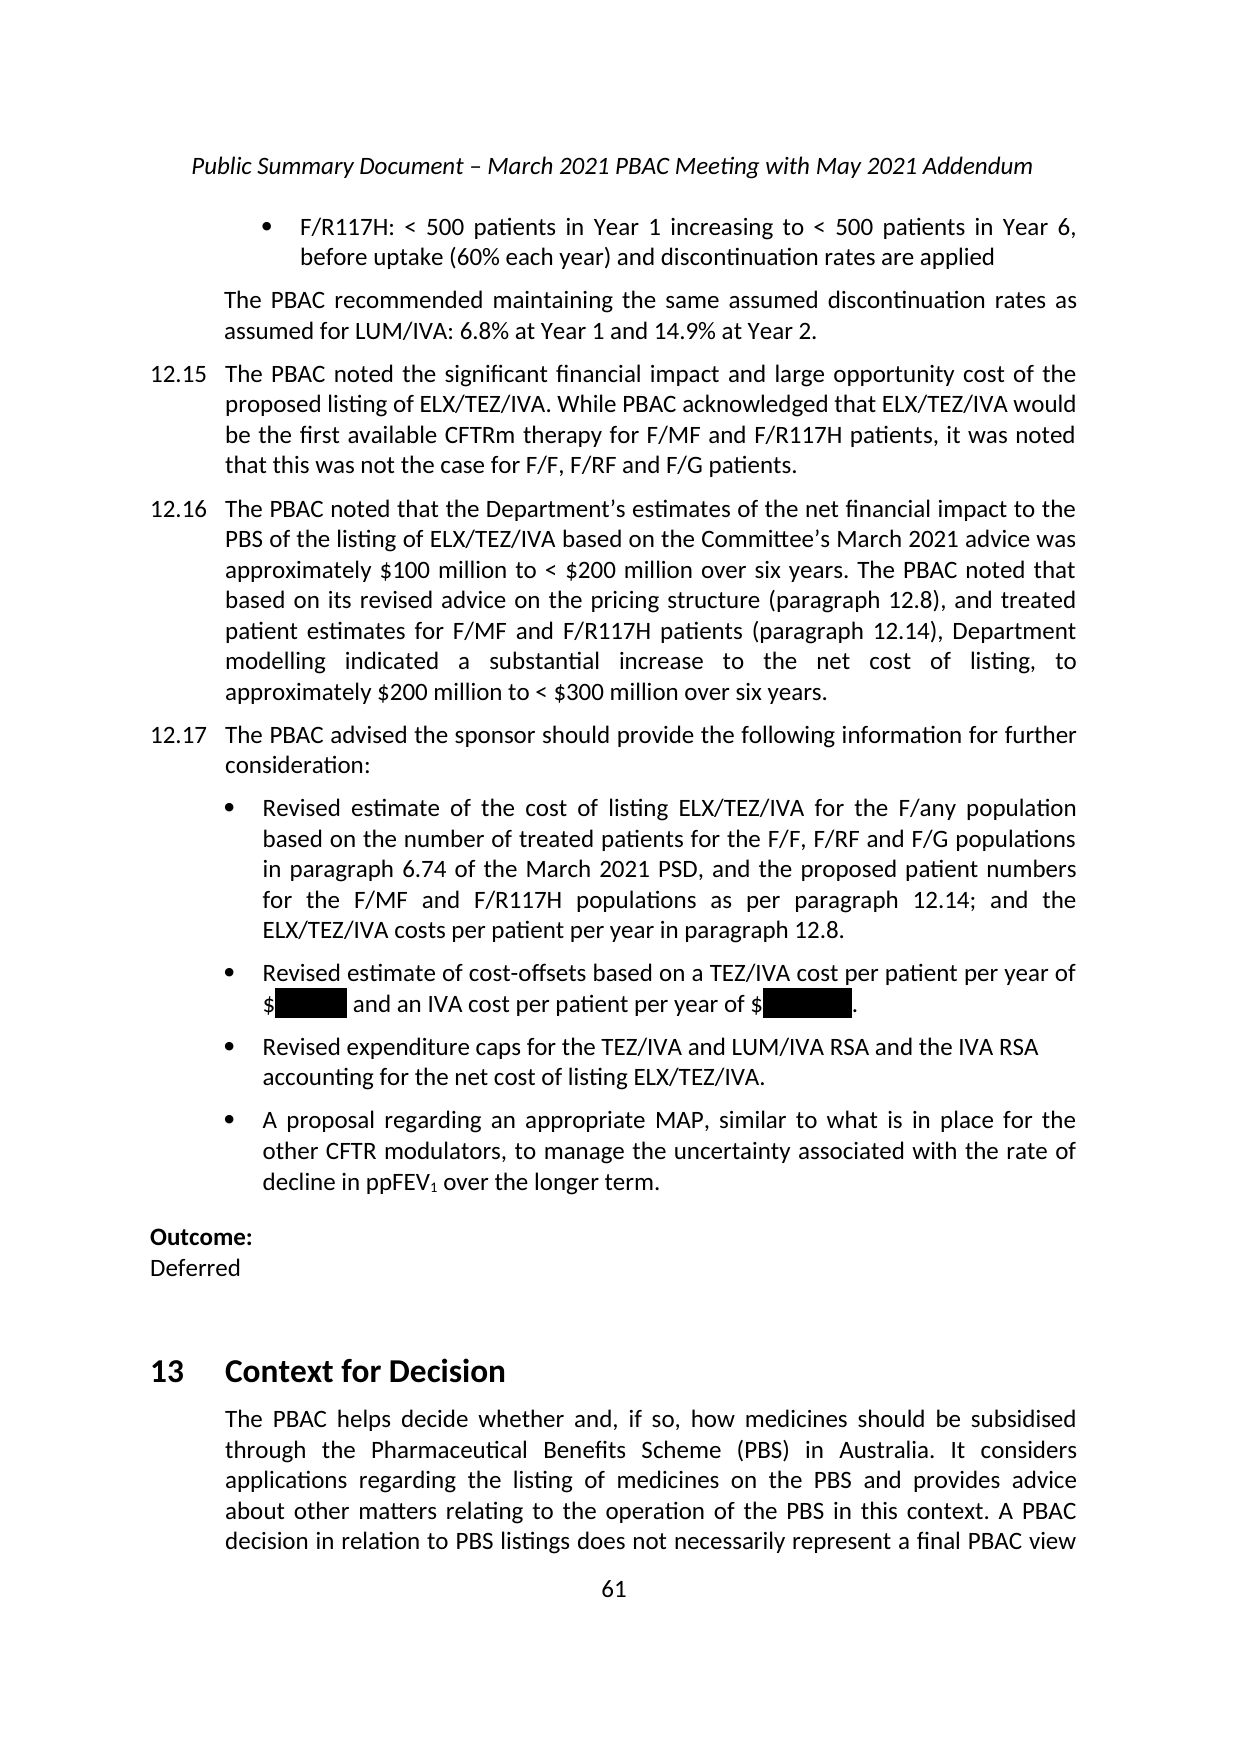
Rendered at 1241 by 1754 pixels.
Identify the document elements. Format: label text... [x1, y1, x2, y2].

text Deferred [150, 1252, 1078, 1282]
text The PBAC noted that the Department’s estimates of the net financial impact to the PBS of the listing of ELX/TEZ/IVA based on the Committee’s March 2021 advice was approximately $100 million to < $200 million over six years. The PBAC noted that based on its revised advice on the pricing structure (paragraph 12.8), and treated patient estimates for F/MF and F/R117H patients (paragraph 12.14), Department modelling indicated a substantial increase to the net cost of listing, to approximately $200 million to < $300 million over six years. [150, 493, 1078, 706]
list Revised expenditure caps for the TEZ/IVA and LUM/IVA RSA and the IVA RSA accounting for the net cost of listing ELX/TEZ/IVA. [225, 1031, 1078, 1092]
list F/R117H: < 500 patients in Year 1 increasing to < 500 patients in Year 6, before uptake (60% each year) and discontinuation rates are applied [262, 211, 1078, 272]
list Revised estimate of cost-offsets based on a TEZ/IVA cost per patient per year of $''''''''''''' and an IVA cost per patient per year of $''''''''''''''''. [225, 957, 1078, 1018]
list A proposal regarding an appropriate MAP, similar to what is in place for the other CFTR modulators, to manage the uncertainty associated with the rate of decline in ppFEV1 over the longer term. [225, 1104, 1078, 1196]
text The PBAC noted the significant financial impact and large opportunity cost of the proposed listing of ELX/TEZ/IVA. While PBAC acknowledged that ELX/TEZ/IVA would be the first available CFTRm therapy for F/MF and F/R117H patients, it was noted that this was not the case for F/F, F/RF and F/G patients. [150, 358, 1078, 480]
subtitle Context for Decision [150, 1350, 1078, 1391]
text The PBAC advised the sponsor should provide the following information for further consideration: [150, 719, 1078, 780]
list The PBAC recommended maintaining the same assumed discontinuation rates as assumed for LUM/IVA: 6.8% at Year 1 and 14.9% at Year 2. [224, 284, 1078, 346]
text Outcome: [150, 1221, 1078, 1252]
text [225, 1403, 1078, 1556]
list Revised estimate of the cost of listing ELX/TEZ/IVA for the F/any population based on the number of treated patients for the F/F, F/RF and F/G populations in paragraph 6.74 of the March 2021 PSD, and the proposed patient numbers for the F/MF and F/R117H populations as per paragraph 12.14; and the ELX/TEZ/IVA costs per patient per year in paragraph 12.8. [225, 792, 1078, 945]
